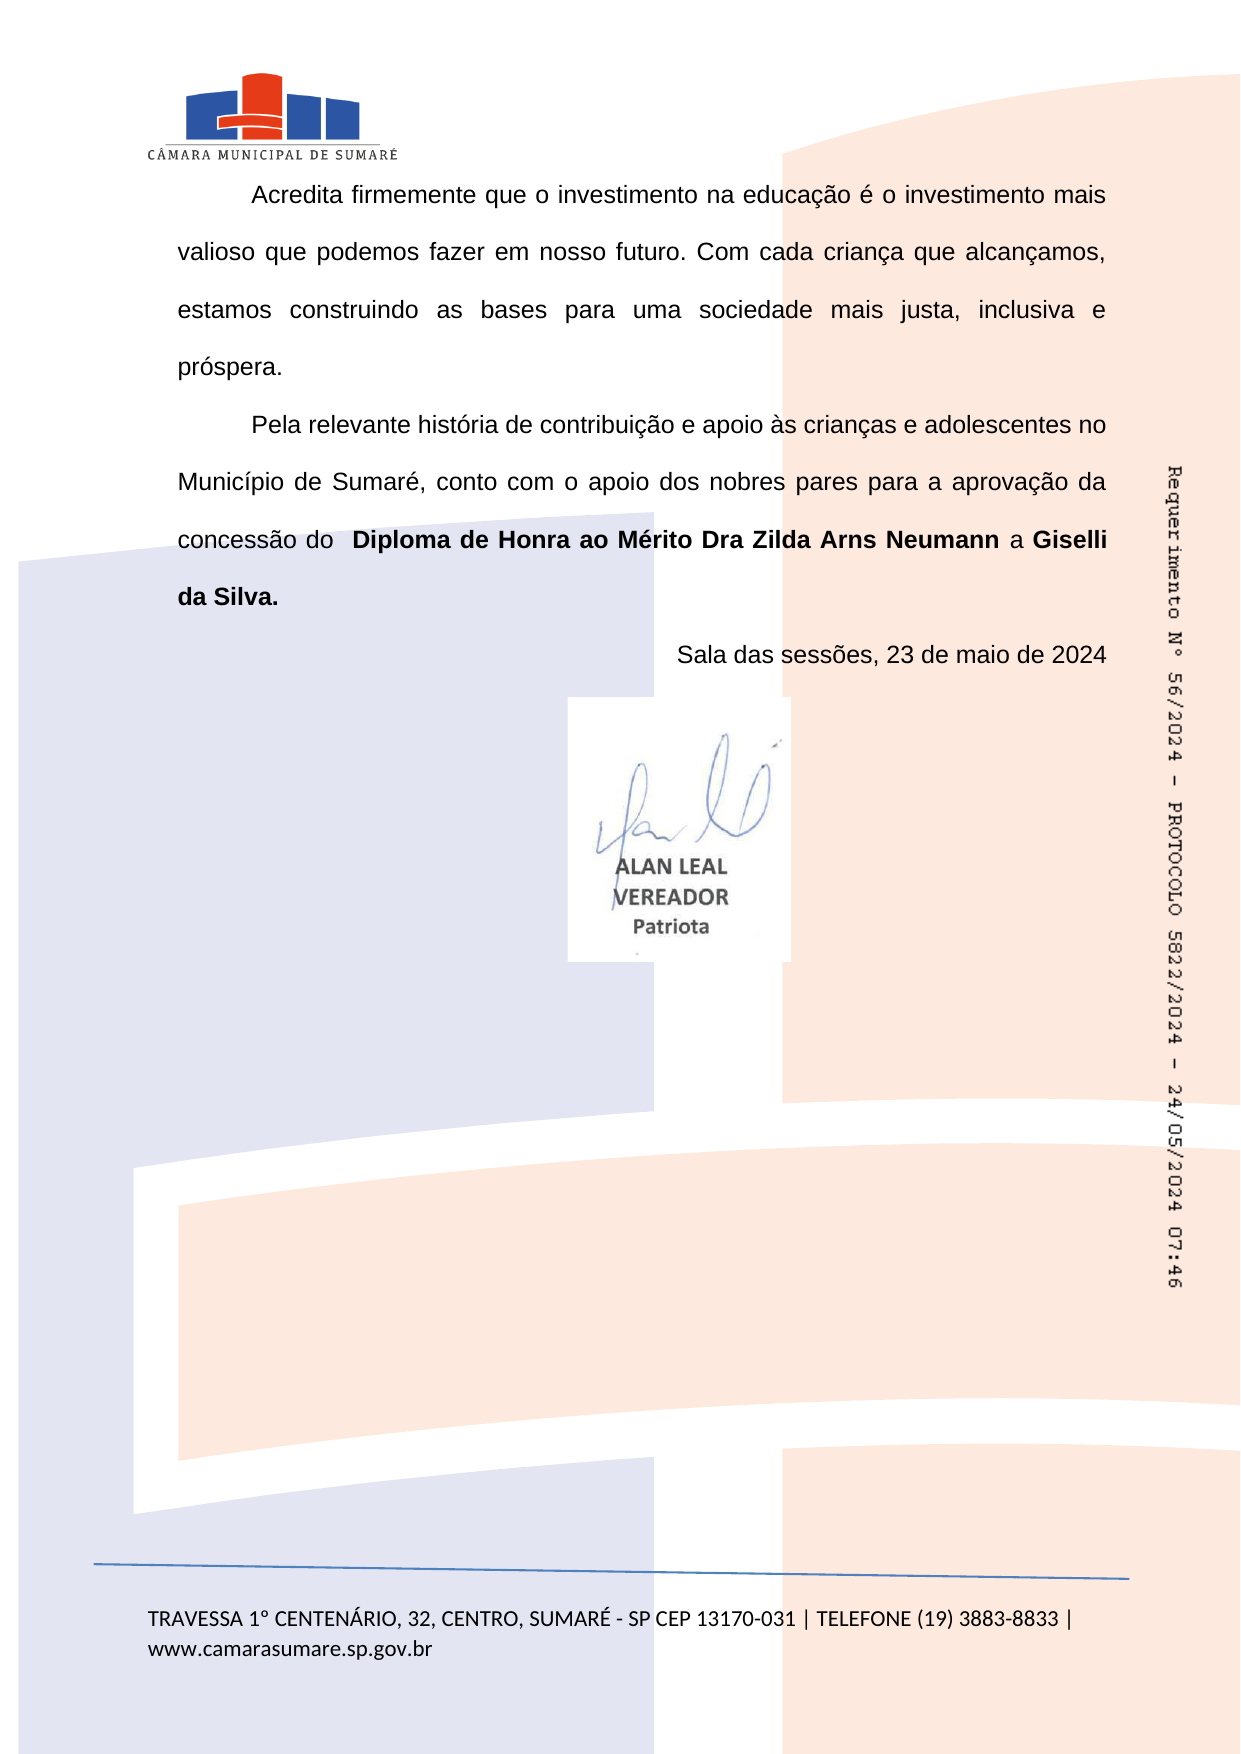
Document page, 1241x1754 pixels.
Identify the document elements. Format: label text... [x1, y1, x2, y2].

text Pela relevante história de contribuição e apoio às crianças e adolescentes no Município de Sumaré, conto com o apoio dos nobres pares para a aprovação da concessão do Diploma de Honra ao Mérito Dra Zilda Arns Neumann a Giselli da Silva. [177, 409, 1107, 611]
text Acredita firmemente que o investimento na educação é o investimento mais valioso que podemos fazer em nosso futuro. Com cada criança que alcançamos, estamos construindo as bases para uma sociedade mais justa, inclusiva e próspera. [177, 179, 1107, 381]
text Sala das sessões, 23 de maio de 2024 [177, 639, 1107, 668]
picture [147, 73, 398, 162]
picture [1142, 462, 1205, 1292]
picture [567, 697, 792, 962]
